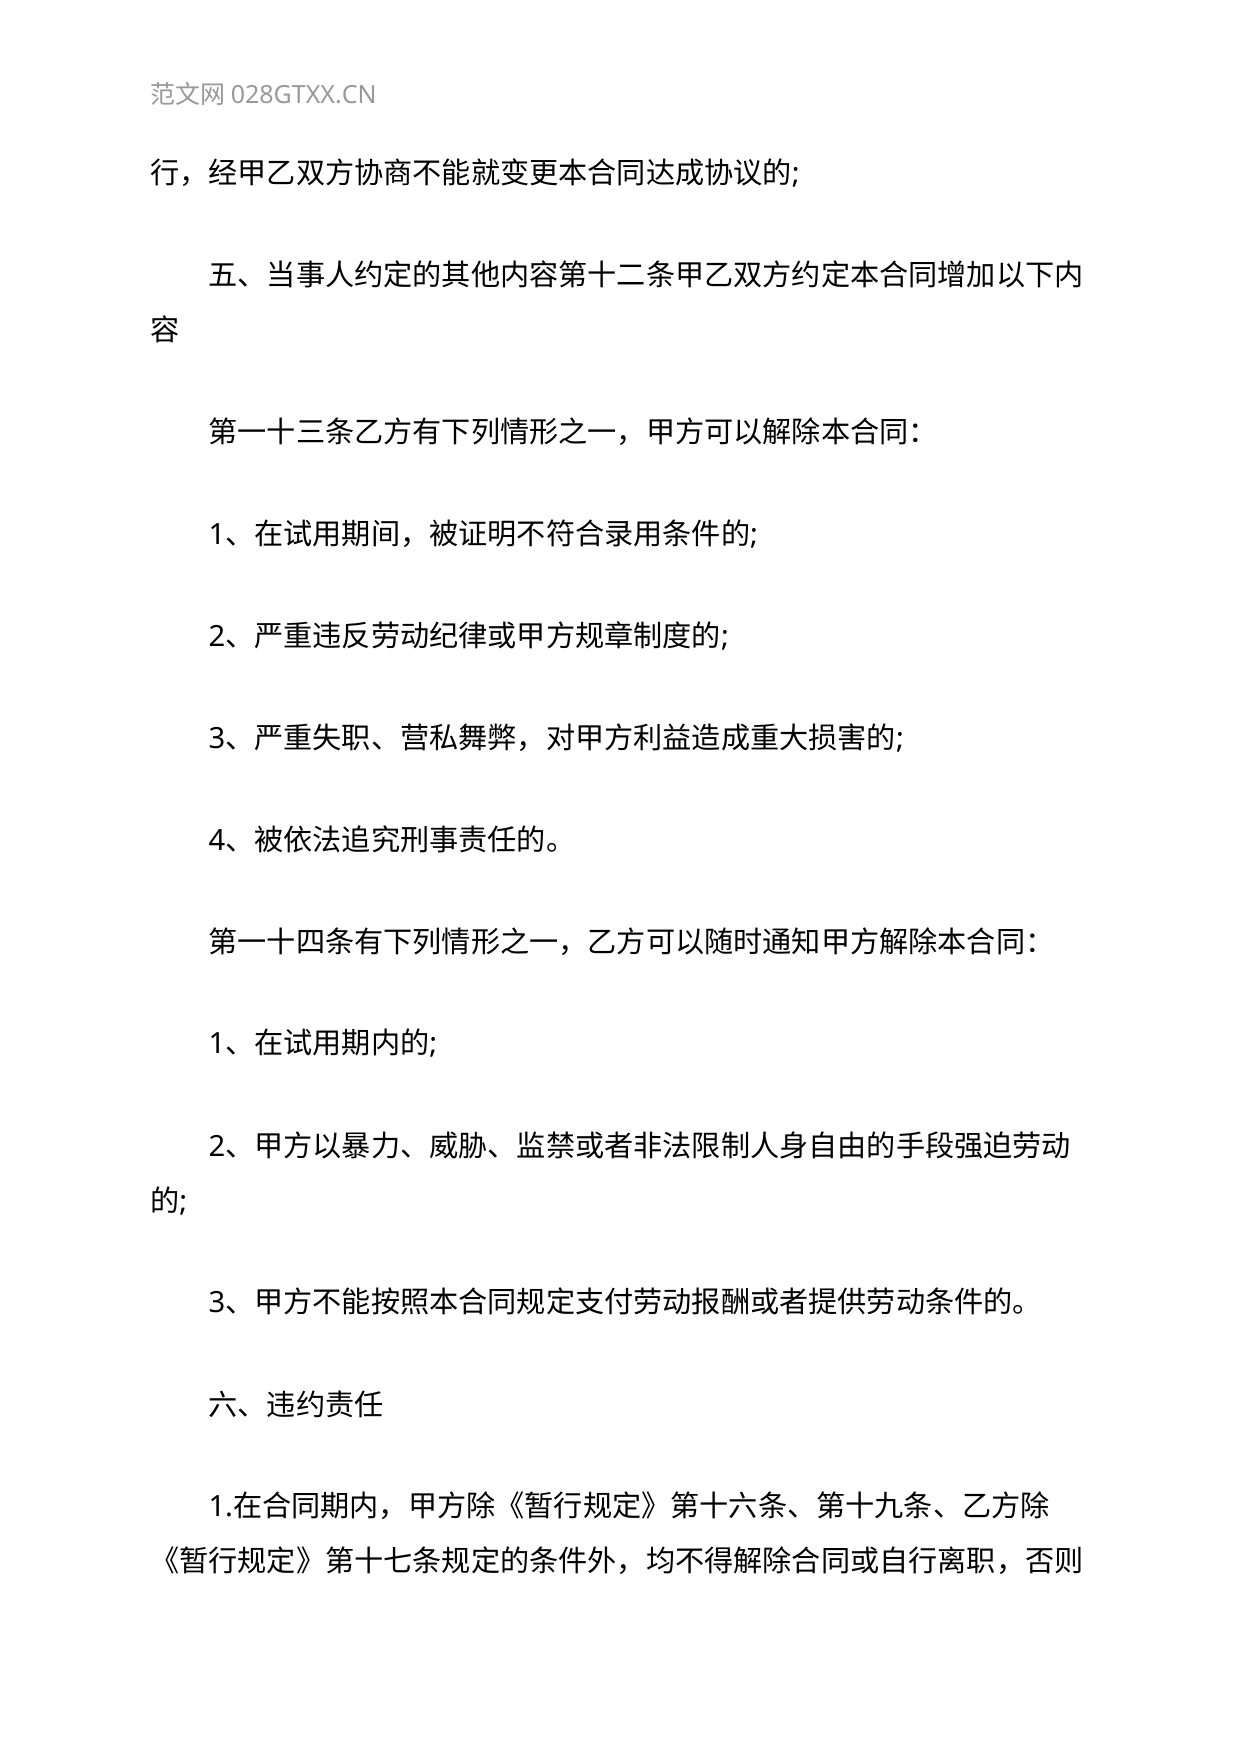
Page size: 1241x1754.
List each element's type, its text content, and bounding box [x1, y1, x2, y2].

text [150, 1483, 1090, 1580]
text 六、违约责任 [150, 1381, 1090, 1423]
text 1、在试用期内的; [150, 1020, 1090, 1062]
text 4、被依法追究刑事责任的。 [150, 816, 1090, 859]
text 第一十三条乙方有下列情形之一，甲方可以解除本合同： [150, 409, 1090, 451]
text 3、甲方不能按照本合同规定支付劳动报酬或者提供劳动条件的。 [150, 1279, 1090, 1321]
text 第一十四条有下列情形之一，乙方可以随时通知甲方解除本合同： [150, 918, 1090, 961]
text 1、在试用期间，被证明不符合录用条件的; [150, 510, 1090, 553]
text 3、严重失职、营私舞弊，对甲方利益造成重大损害的; [150, 714, 1090, 757]
text 2、严重违反劳动纪律或甲方规章制度的; [150, 612, 1090, 655]
text 2、甲方以暴力、威胁、监禁或者非法限制人身自由的手段强迫劳动的; [150, 1122, 1090, 1219]
text 五、当事人约定的其他内容第十二条甲乙双方约定本合同增加以下内容 [150, 252, 1090, 349]
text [150, 150, 1090, 192]
